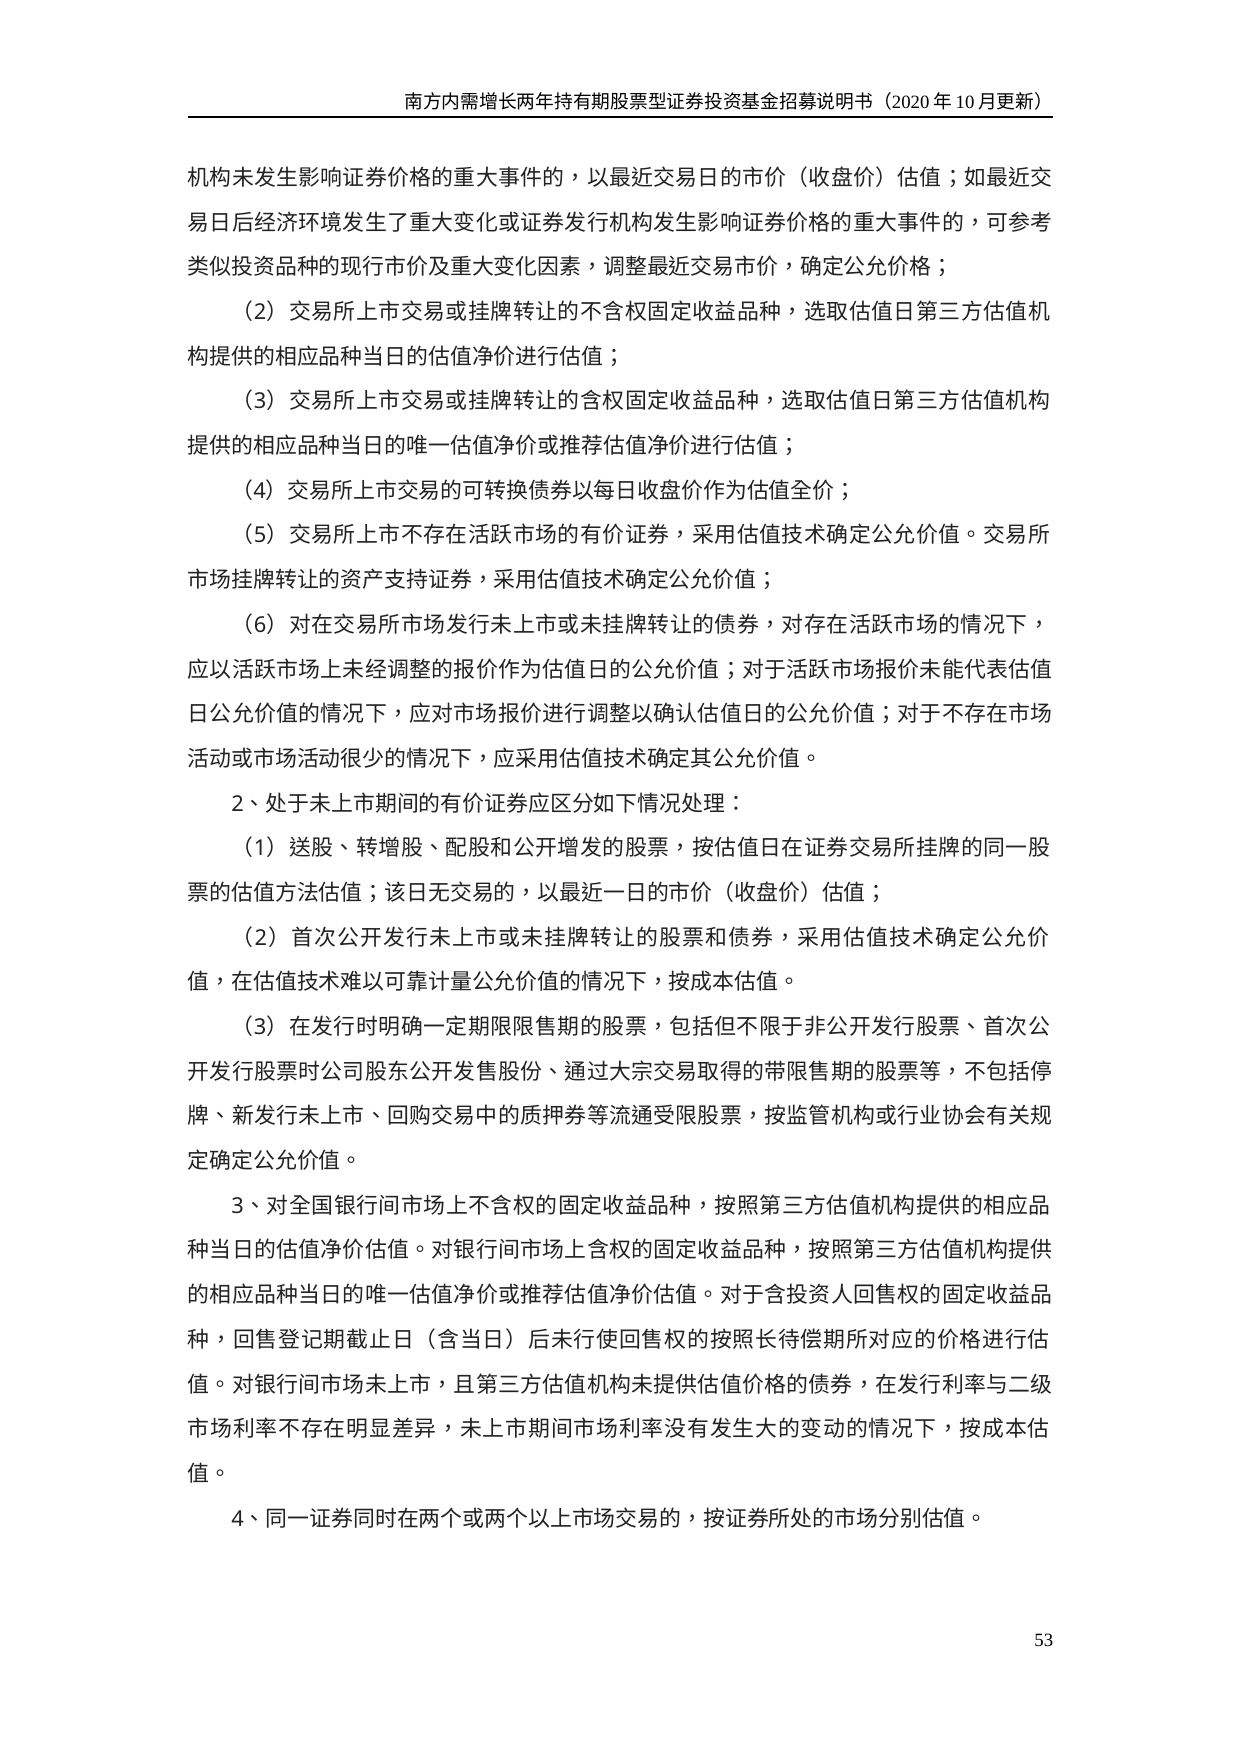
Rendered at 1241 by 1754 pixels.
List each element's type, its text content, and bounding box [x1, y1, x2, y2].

text （1）送股、转增股、配股和公开增发的股票，按估值日在证券交易所挂牌的同一股票的估值方法估值；该日无交易的，以最近一日的市价（收盘价）估值； [187, 832, 1053, 907]
text 4、同一证券同时在两个或两个以上市场交易的，按证券所处的市场分别估值。 [187, 1503, 1053, 1532]
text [187, 162, 1053, 281]
text （2）交易所上市交易或挂牌转让的不含权固定收益品种，选取估值日第三方估值机构提供的相应品种当日的估值净价进行估值； [187, 296, 1053, 371]
text （3）交易所上市交易或挂牌转让的含权固定收益品种，选取估值日第三方估值机构提供的相应品种当日的唯一估值净价或推荐估值净价进行估值； [187, 385, 1053, 460]
text 3、对全国银行间市场上不含权的固定收益品种，按照第三方估值机构提供的相应品种当日的估值净价估值。对银行间市场上含权的固定收益品种，按照第三方估值机构提供的相应品种当日的唯一估值净价或推荐估值净价估值。对于含投资人回售权的固定收益品种，回售登记期截止日（含当日）后未行使回售权的按照长待偿期所对应的价格进行估值。对银行间市场未上市，且第三方估值机构未提供估值价格的债券，在发行利率与二级市场利率不存在明显差异，未上市期间市场利率没有发生大的变动的情况下，按成本估值。 [187, 1190, 1053, 1488]
text 2、处于未上市期间的有价证券应区分如下情况处理： [187, 788, 1053, 817]
text （6）对在交易所市场发行未上市或未挂牌转让的债券，对存在活跃市场的情况下，应以活跃市场上未经调整的报价作为估值日的公允价值；对于活跃市场报价未能代表估值日公允价值的情况下，应对市场报价进行调整以确认估值日的公允价值；对于不存在市场活动或市场活动很少的情况下，应采用估值技术确定其公允价值。 [187, 609, 1053, 773]
text （2）首次公开发行未上市或未挂牌转让的股票和债券，采用估值技术确定公允价值，在估值技术难以可靠计量公允价值的情况下，按成本估值。 [187, 922, 1053, 996]
text （5）交易所上市不存在活跃市场的有价证券，采用估值技术确定公允价值。交易所市场挂牌转让的资产支持证券，采用估值技术确定公允价值； [187, 519, 1053, 594]
text （3）在发行时明确一定期限限售期的股票，包括但不限于非公开发行股票、首次公开发行股票时公司股东公开发售股份、通过大宗交易取得的带限售期的股票等，不包括停牌、新发行未上市、回购交易中的质押券等流通受限股票，按监管机构或行业协会有关规定确定公允价值。 [187, 1011, 1053, 1175]
text （4）交易所上市交易的可转换债券以每日收盘价作为估值全价； [187, 475, 1053, 504]
